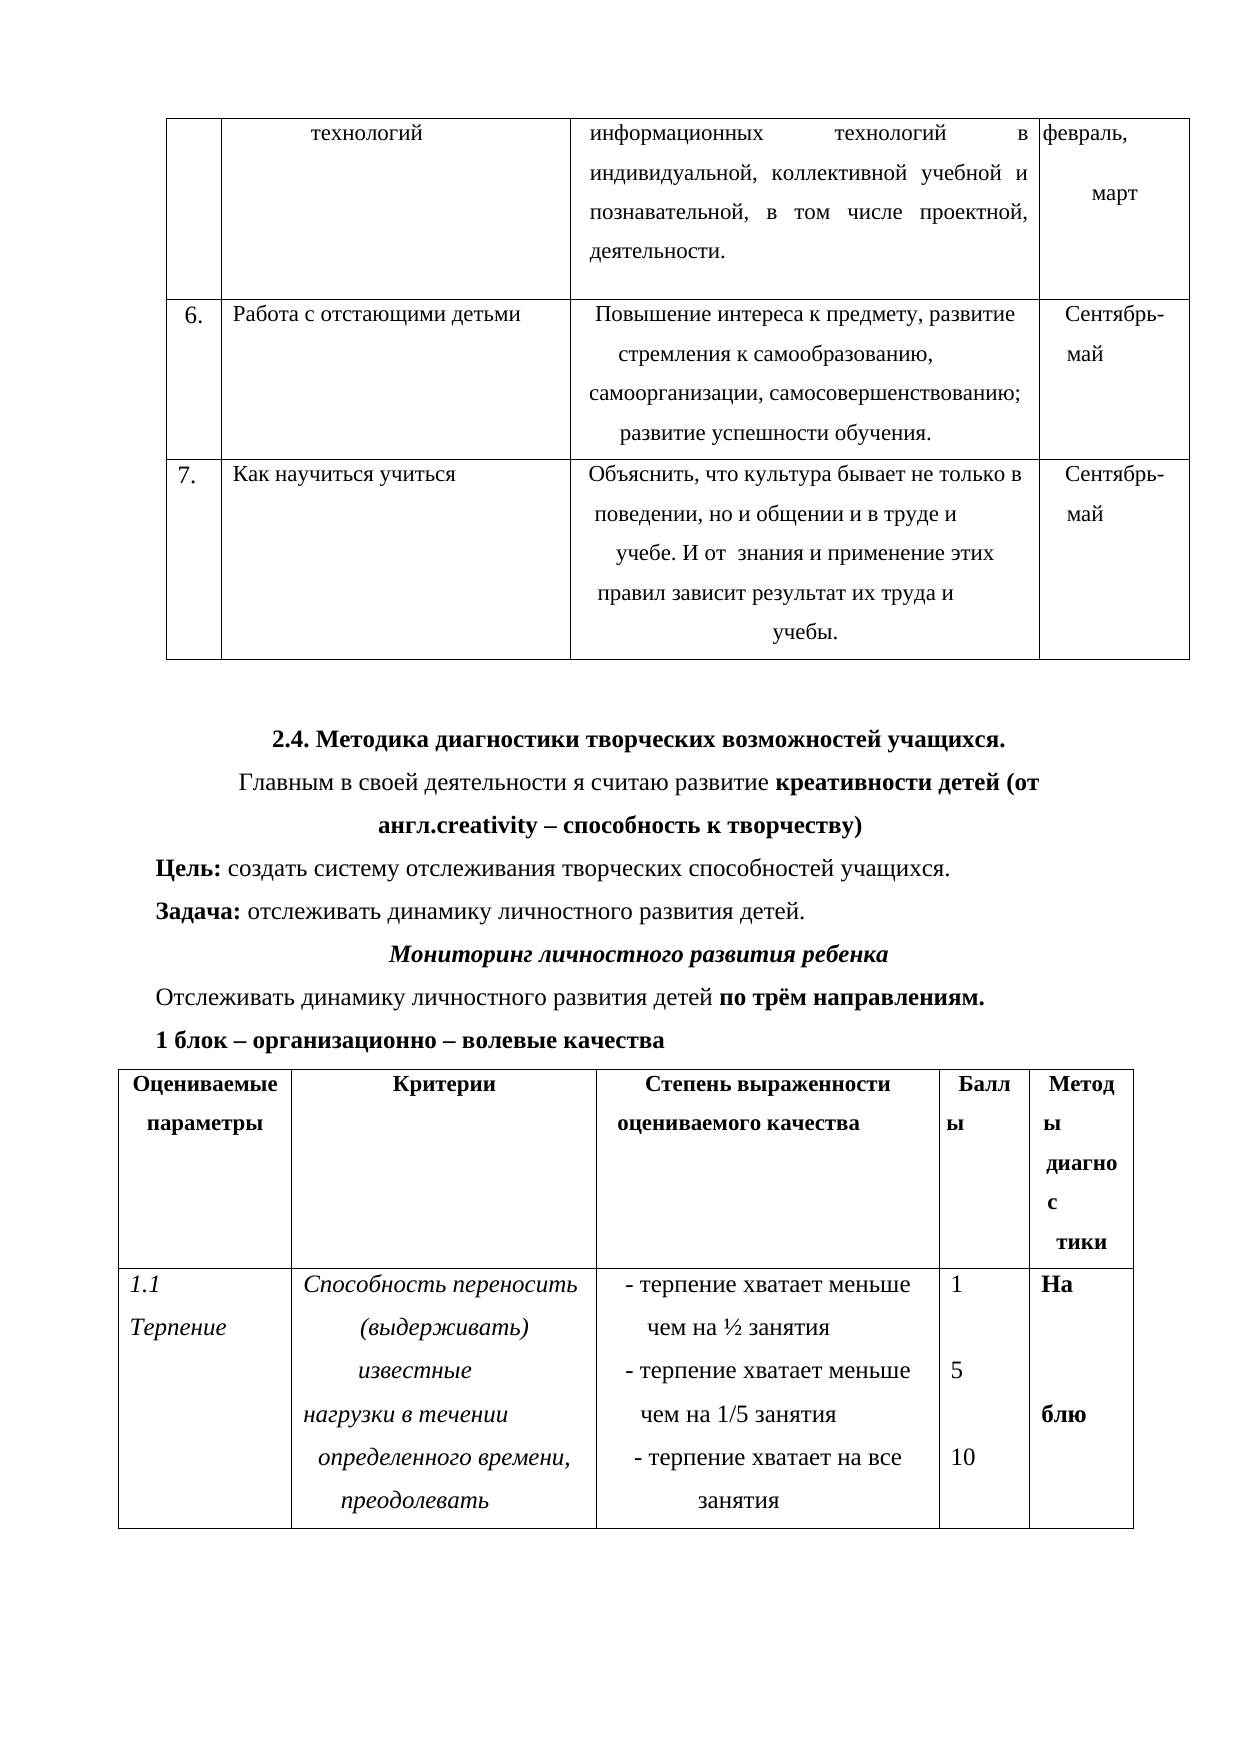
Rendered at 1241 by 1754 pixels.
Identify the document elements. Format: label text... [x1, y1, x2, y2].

table_cell Как научиться учиться [222, 460, 570, 659]
text 1 блок – организационно – волевые качества [118, 1026, 1122, 1054]
table_header Критерии [292, 1070, 596, 1268]
text 2.4. Методика диагностики творческих возможностей учащихся. [118, 724, 1122, 752]
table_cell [292, 1269, 596, 1528]
table_cell Работа с отстающими детьми [222, 300, 570, 459]
text Задача: отслеживать динамику личностного развития детей. [118, 896, 1122, 925]
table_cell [1040, 119, 1189, 299]
table_header Оцениваемые параметры [119, 1070, 291, 1268]
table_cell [222, 119, 570, 299]
table_cell Повышение интереса к предмету, развитие стремления к самообразованию, самоорганизации, самосовершенствованию; развитие успешности обучения. [571, 300, 1039, 459]
table_cell Объяснить, что культура бывает не только в поведении, но и общении и в труде и учебе. И от знания и применение этих правил зависит результат их труда и учебы. [571, 460, 1039, 659]
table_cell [571, 119, 1039, 299]
text Главным в своей деятельности я считаю развитие креативности детей (от англ.creativity – способность к творчеству) [118, 767, 1122, 839]
table_cell Сентябрь-май [1040, 300, 1189, 459]
table_cell 1.1 Терпение [119, 1269, 291, 1528]
table_header Баллы [940, 1070, 1029, 1268]
table_header Методы диагнос тики [1030, 1070, 1133, 1268]
table_cell 7. [167, 460, 221, 659]
text Цель: создать систему отслеживания творческих способностей учащихся. [118, 853, 1122, 882]
text Мониторинг личностного развития ребенка [118, 939, 1122, 968]
table_cell На блю де ние [1030, 1269, 1133, 1528]
table_cell 1 5 10 [940, 1269, 1029, 1528]
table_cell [597, 1269, 939, 1528]
table_header Степень выраженности оцениваемого качества [597, 1070, 939, 1268]
table_cell Сентябрь-май [1040, 460, 1189, 659]
table_cell 5. [167, 119, 221, 299]
text Отслеживать динамику личностного развития детей по трём направлениям. [118, 982, 1122, 1011]
table_cell 6. [167, 300, 221, 459]
